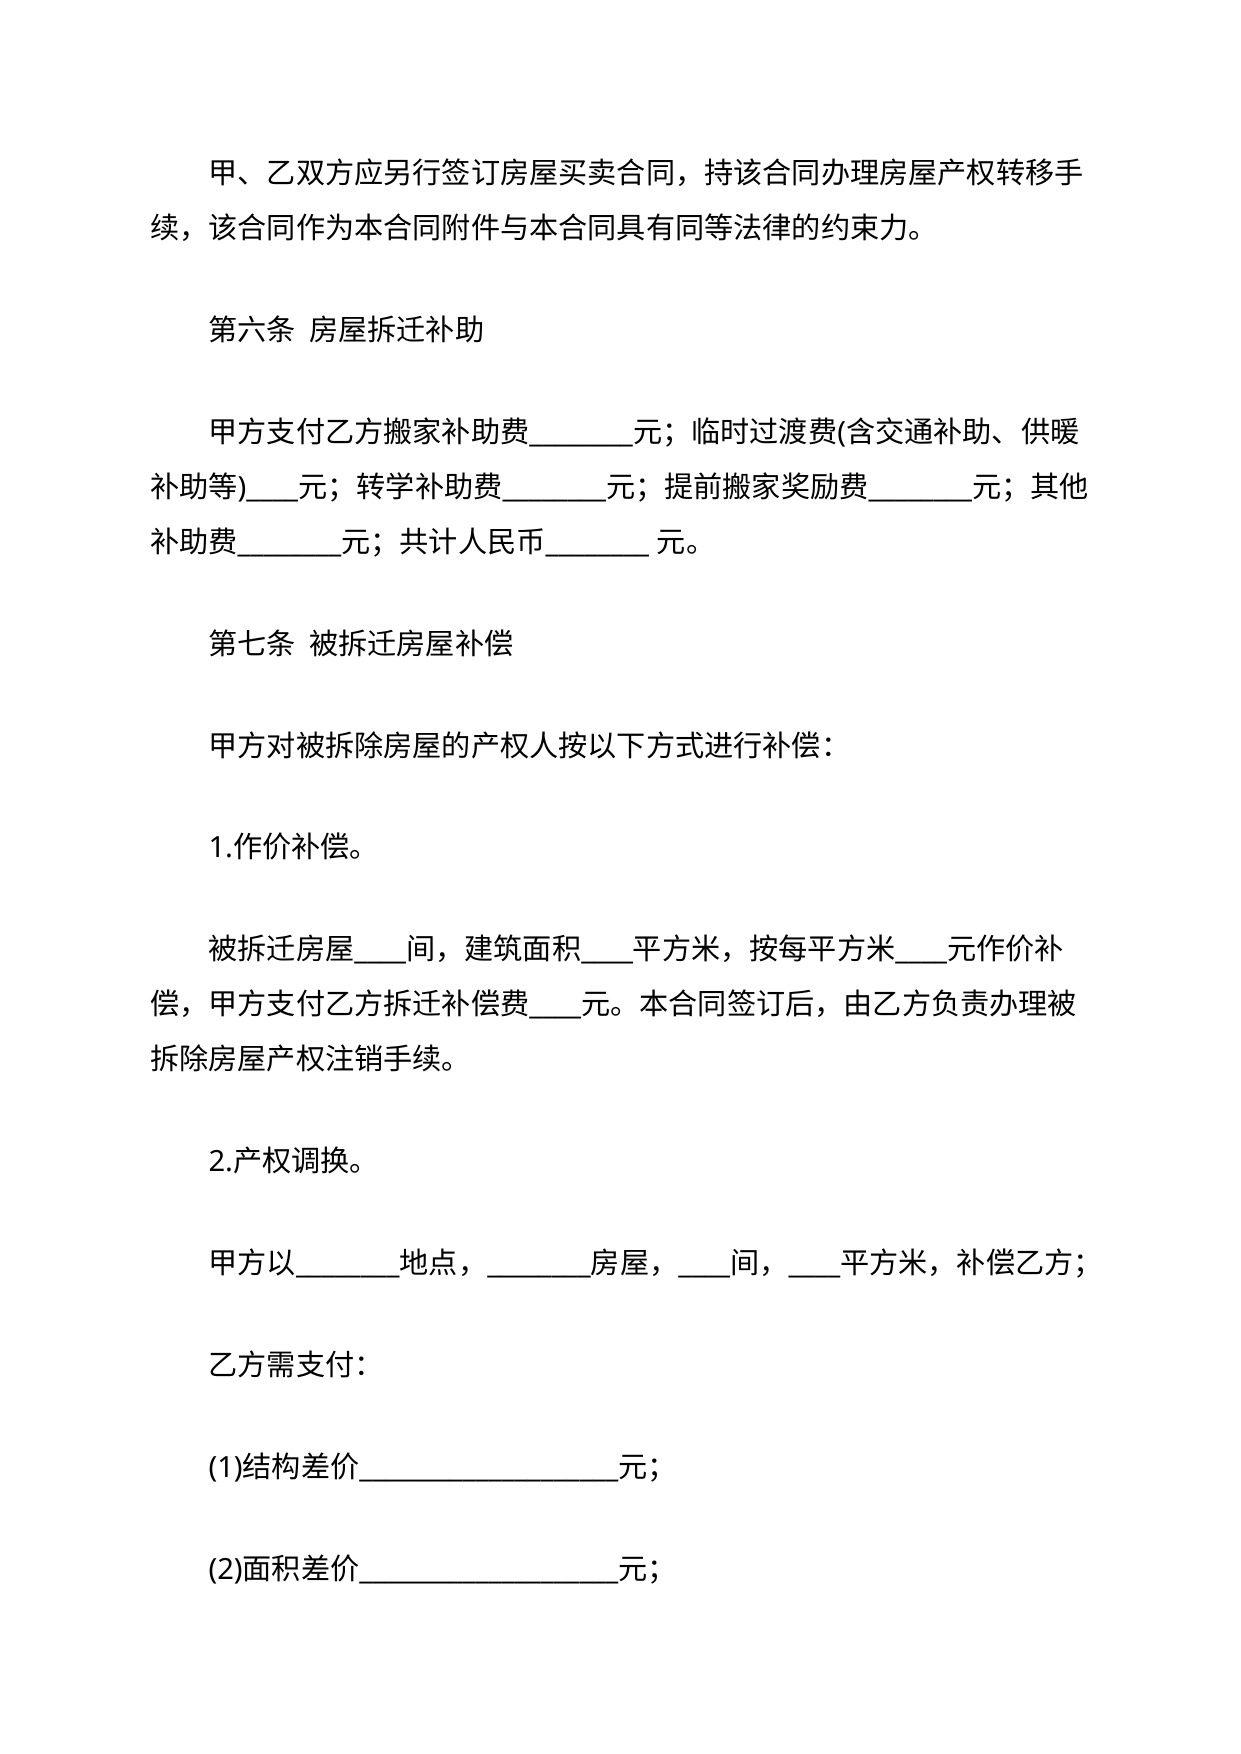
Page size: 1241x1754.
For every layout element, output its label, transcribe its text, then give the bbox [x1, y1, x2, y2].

text 第六条 房屋拆迁补助 [150, 307, 1090, 349]
text 甲方以________地点，________房屋，____间，____平方米，补偿乙方； [150, 1240, 1090, 1282]
text 甲、乙双方应另行签订房屋买卖合同，持该合同办理房屋产权转移手续，该合同作为本合同附件与本合同具有同等法律的约束力。 [150, 150, 1090, 247]
text 甲方支付乙方搬家补助费________元；临时过渡费(含交通补助、供暖补助等)____元；转学补助费________元；提前搬家奖励费________元；其他补助费________元；共计人民币________ 元。 [150, 408, 1090, 561]
text 甲方对被拆除房屋的产权人按以下方式进行补偿： [150, 722, 1090, 764]
text 2.产权调换。 [150, 1138, 1090, 1180]
text (2)面积差价____________________元； [150, 1545, 1090, 1588]
text 1.作价补偿。 [150, 824, 1090, 866]
text 第七条 被拆迁房屋补偿 [150, 620, 1090, 663]
text 乙方需支付： [150, 1342, 1090, 1384]
text (1)结构差价____________________元； [150, 1443, 1090, 1486]
text 被拆迁房屋____间，建筑面积____平方米，按每平方米____元作价补偿，甲方支付乙方拆迁补偿费____元。本合同签订后，由乙方负责办理被拆除房屋产权注销手续。 [150, 926, 1090, 1078]
